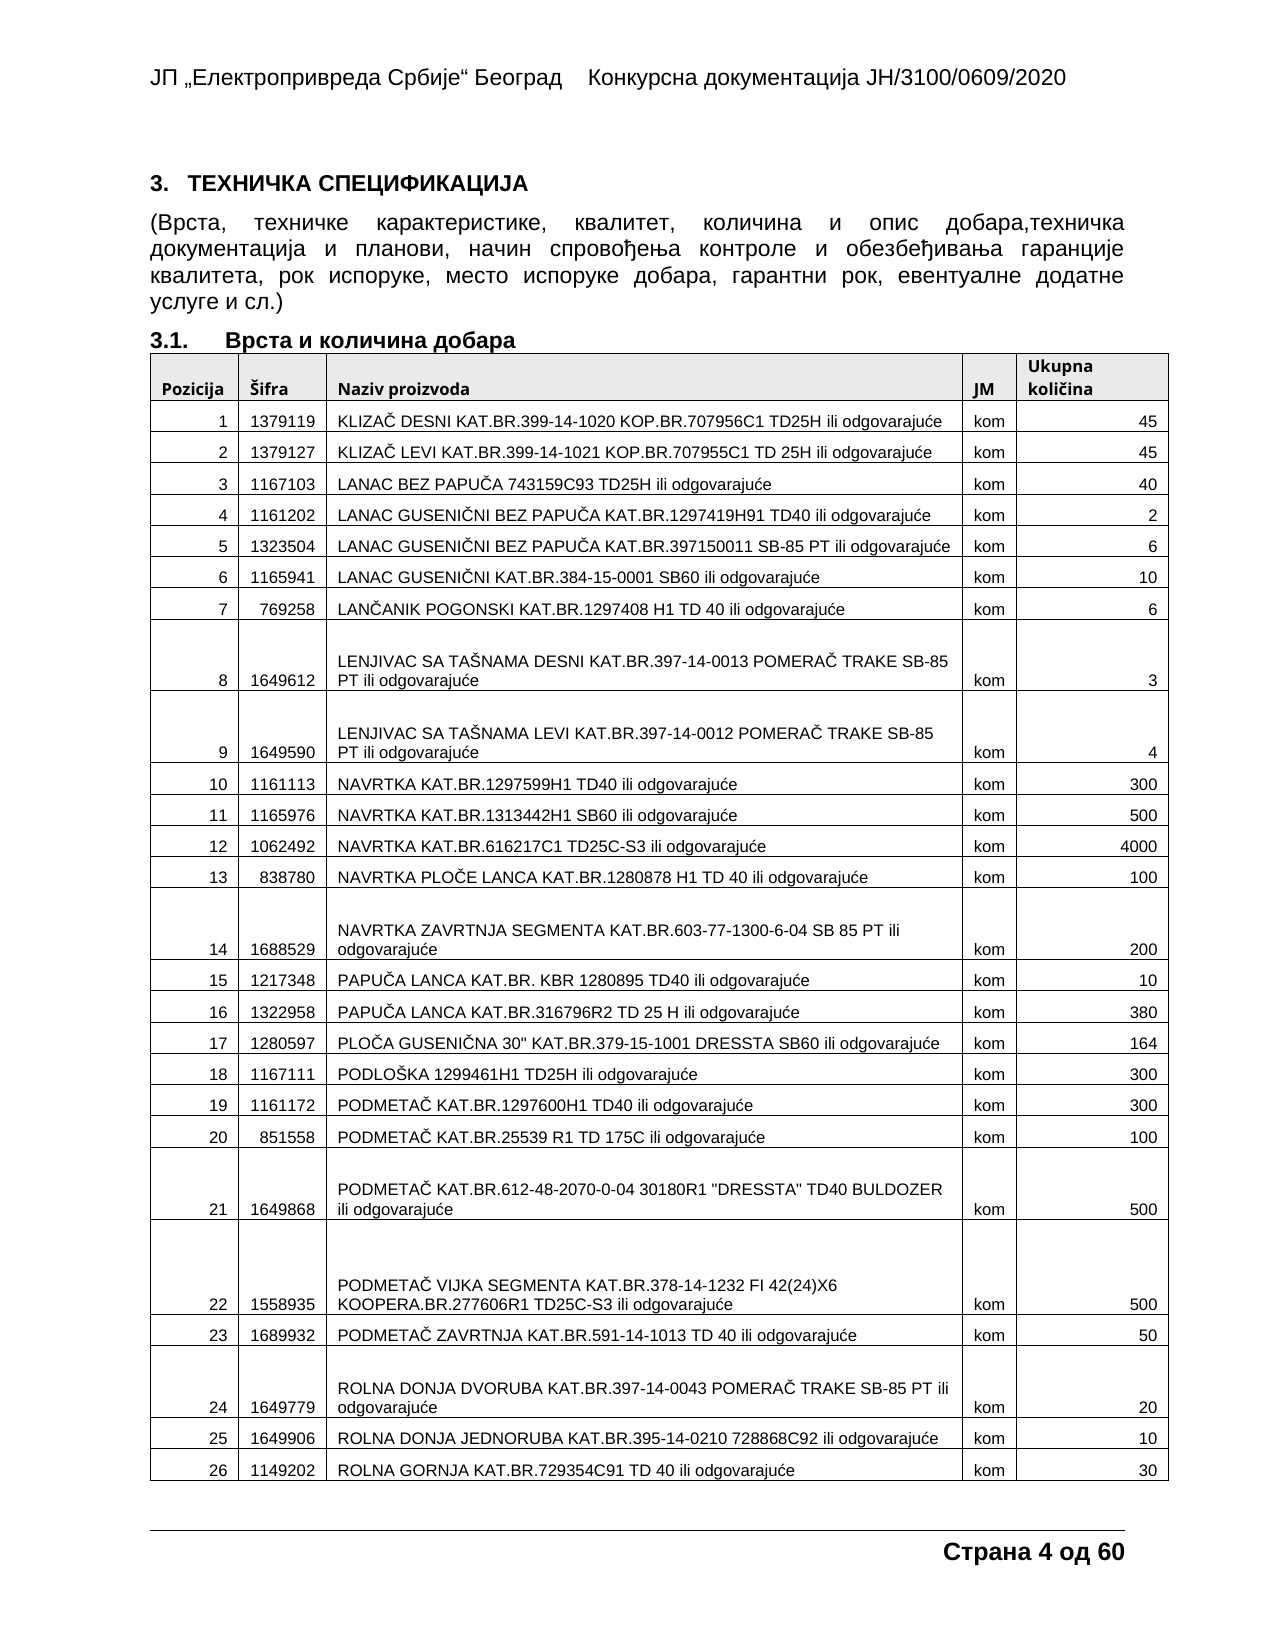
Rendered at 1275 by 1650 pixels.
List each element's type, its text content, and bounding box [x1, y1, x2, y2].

table_cell kom [963, 795, 1016, 825]
table_cell NAVRTKA PLOČE LANCA KAT.BR.1280878 H1 TD 40 ili odgovarajuće [327, 857, 962, 887]
table_cell ROLNA DONJA DVORUBA KAT.BR.397-14-0043 POMERAČ TRAKE SB-85 PT ili odgovarajuće [327, 1346, 962, 1417]
table_cell PODMETAČ KAT.BR.1297600H1 TD40 ili odgovarajuće [327, 1085, 962, 1115]
table_cell 2 [151, 432, 238, 462]
table_cell PAPUČA LANCA KAT.BR. KBR 1280895 TD40 ili odgovarajuće [327, 960, 962, 990]
table_cell 500 [1017, 1220, 1168, 1314]
table_cell 6 [1017, 526, 1168, 556]
table_cell kom [963, 463, 1016, 493]
table_cell PODMETAČ KAT.BR.25539 R1 TD 175C ili odgovarajuće [327, 1116, 962, 1147]
table_cell NAVRTKA KAT.BR.1313442H1 SB60 ili odgovarajuće [327, 795, 962, 825]
table_cell 9 [151, 691, 238, 762]
table_cell kom [963, 857, 1016, 887]
table_cell 10 [1017, 557, 1168, 587]
table_cell 26 [151, 1449, 238, 1479]
table_cell 45 [1017, 401, 1168, 431]
table_cell kom [963, 1418, 1016, 1448]
table_cell 300 [1017, 1054, 1168, 1084]
table_header JM [963, 354, 1016, 400]
table_cell NAVRTKA ZAVRTNJA SEGMENTA KAT.BR.603-77-1300-6-04 SB 85 PT ili odgovarajuće [327, 888, 962, 959]
table_cell 10 [1017, 960, 1168, 990]
table_cell kom [963, 691, 1016, 762]
table_cell 500 [1017, 1148, 1168, 1218]
table_cell LENJIVAC SA TAŠNAMA DESNI KAT.BR.397-14-0013 POMERAČ TRAKE SB-85 PT ili odgovarajuće [327, 620, 962, 690]
table_cell 1 [151, 401, 238, 431]
table_cell kom [963, 1220, 1016, 1314]
table_cell LENJIVAC SA TAŠNAMA LEVI KAT.BR.397-14-0012 POMERAČ TRAKE SB-85 PT ili odgovarajuće [327, 691, 962, 762]
table_cell kom [963, 960, 1016, 990]
table_cell 3 [151, 463, 238, 493]
table_cell 45 [1017, 432, 1168, 462]
table_cell 19 [151, 1085, 238, 1115]
table_cell 100 [1017, 1116, 1168, 1147]
table_cell 15 [151, 960, 238, 990]
table_cell 17 [151, 1023, 238, 1053]
table_cell 4000 [1017, 826, 1168, 856]
text (Врста, техничке карактеристике, квалитет, количина и опис добара,техничка документација и планови, начин спровођења контроле и обезбеђивања гаранције квалитета, рок испоруке, место испоруке добара, гарантни рок, евентуалне додатне услуге и сл.) [150, 209, 1125, 314]
table_cell 23 [151, 1315, 238, 1345]
table_cell 851558 [239, 1116, 326, 1147]
table_cell LANAC GUSENIČNI BEZ PAPUČA KAT.BR.1297419H91 TD40 ili odgovarajuće [327, 495, 962, 525]
table_cell 1323504 [239, 526, 326, 556]
table_cell kom [963, 432, 1016, 462]
table_cell 769258 [239, 588, 326, 618]
table_cell 1217348 [239, 960, 326, 990]
table_cell 40 [1017, 463, 1168, 493]
table_cell 6 [1017, 588, 1168, 618]
table_cell ROLNA GORNJA KAT.BR.729354C91 TD 40 ili odgovarajuće [327, 1449, 962, 1479]
table_cell kom [963, 401, 1016, 431]
table_cell 1062492 [239, 826, 326, 856]
table_cell 4 [151, 495, 238, 525]
table_cell 1165976 [239, 795, 326, 825]
subtitle ТЕХНИЧКА СПЕЦИФИКАЦИЈА [150, 170, 1125, 197]
table_cell 100 [1017, 857, 1168, 887]
table_cell 1689932 [239, 1315, 326, 1345]
table_header Šifra [239, 354, 326, 400]
table_cell LANČANIK POGONSKI KAT.BR.1297408 H1 TD 40 ili odgovarajuće [327, 588, 962, 618]
table_cell 200 [1017, 888, 1168, 959]
table_cell 164 [1017, 1023, 1168, 1053]
table_cell 13 [151, 857, 238, 887]
table_cell 14 [151, 888, 238, 959]
table_cell 1379127 [239, 432, 326, 462]
table_header Naziv proizvoda [327, 354, 962, 400]
table_cell 18 [151, 1054, 238, 1084]
table_header Pozicija [151, 354, 238, 400]
table_cell kom [963, 557, 1016, 587]
table_cell 7 [151, 588, 238, 618]
table_cell PODLOŠKA 1299461H1 TD25H ili odgovarajuće [327, 1054, 962, 1084]
table_cell PAPUČA LANCA KAT.BR.316796R2 TD 25 H ili odgovarajuće [327, 991, 962, 1022]
table_cell 5 [151, 526, 238, 556]
table_cell LANAC GUSENIČNI KAT.BR.384-15-0001 SB60 ili odgovarajuće [327, 557, 962, 587]
table_cell PODMETAČ VIJKA SEGMENTA KAT.BR.378-14-1232 FI 42(24)X6 KOOPERA.BR.277606R1 TD25C-S3 ili odgovarajuće [327, 1220, 962, 1314]
table_cell 50 [1017, 1315, 1168, 1345]
table_cell PLOČA GUSENIČNA 30" KAT.BR.379-15-1001 DRESSTA SB60 ili odgovarajuće [327, 1023, 962, 1053]
table_cell NAVRTKA KAT.BR.616217C1 TD25C-S3 ili odgovarajuće [327, 826, 962, 856]
table_cell 1649612 [239, 620, 326, 690]
table_cell 1165941 [239, 557, 326, 587]
table_cell KLIZAČ DESNI KAT.BR.399-14-1020 KOP.BR.707956C1 TD25H ili odgovarajuće [327, 401, 962, 431]
table_cell kom [963, 991, 1016, 1022]
table_header Ukupna količina [1017, 354, 1168, 400]
table_cell 25 [151, 1418, 238, 1448]
table_cell kom [963, 1449, 1016, 1479]
table_cell kom [963, 526, 1016, 556]
table_cell 1167111 [239, 1054, 326, 1084]
table_cell 300 [1017, 1085, 1168, 1115]
table_cell 380 [1017, 991, 1168, 1022]
table_cell 1649590 [239, 691, 326, 762]
table_cell 1688529 [239, 888, 326, 959]
table_cell NAVRTKA KAT.BR.1297599H1 TD40 ili odgovarajuće [327, 763, 962, 793]
table_cell LANAC BEZ PAPUČA 743159C93 TD25H ili odgovarajuće [327, 463, 962, 493]
table_cell 1167103 [239, 463, 326, 493]
table_cell 1649779 [239, 1346, 326, 1417]
table_cell PODMETAČ ZAVRTNJA KAT.BR.591-14-1013 TD 40 ili odgovarajuće [327, 1315, 962, 1345]
table_cell kom [963, 826, 1016, 856]
table_cell 1280597 [239, 1023, 326, 1053]
table_cell 2 [1017, 495, 1168, 525]
table_cell 1558935 [239, 1220, 326, 1314]
table_cell 16 [151, 991, 238, 1022]
table_cell kom [963, 1148, 1016, 1218]
table_cell 3 [1017, 620, 1168, 690]
table_cell 10 [1017, 1418, 1168, 1448]
table_cell kom [963, 588, 1016, 618]
table_cell 22 [151, 1220, 238, 1314]
table_cell 30 [1017, 1449, 1168, 1479]
table_cell kom [963, 1116, 1016, 1147]
table_cell 24 [151, 1346, 238, 1417]
table_cell 300 [1017, 763, 1168, 793]
table_cell 1161113 [239, 763, 326, 793]
table_cell kom [963, 495, 1016, 525]
table_cell 11 [151, 795, 238, 825]
table_cell LANAC GUSENIČNI BEZ PAPUČA KAT.BR.397150011 SB-85 PT ili odgovarajuće [327, 526, 962, 556]
table_cell kom [963, 1346, 1016, 1417]
table_cell 12 [151, 826, 238, 856]
table_cell 1649868 [239, 1148, 326, 1218]
table_cell 4 [1017, 691, 1168, 762]
table_cell kom [963, 1085, 1016, 1115]
table_cell ROLNA DONJA JEDNORUBA KAT.BR.395-14-0210 728868C92 ili odgovarajuće [327, 1418, 962, 1448]
table_cell 1161202 [239, 495, 326, 525]
table_cell 6 [151, 557, 238, 587]
table_cell 838780 [239, 857, 326, 887]
table_cell 20 [1017, 1346, 1168, 1417]
table_cell 1322958 [239, 991, 326, 1022]
table_cell kom [963, 888, 1016, 959]
table_cell 10 [151, 763, 238, 793]
table_cell 20 [151, 1116, 238, 1147]
table_cell 21 [151, 1148, 238, 1218]
table_cell KLIZAČ LEVI KAT.BR.399-14-1021 KOP.BR.707955C1 TD 25H ili odgovarajuće [327, 432, 962, 462]
table_cell kom [963, 763, 1016, 793]
table_cell 8 [151, 620, 238, 690]
table_cell kom [963, 620, 1016, 690]
table_cell kom [963, 1023, 1016, 1053]
table_cell 500 [1017, 795, 1168, 825]
table_cell 1149202 [239, 1449, 326, 1479]
subtitle Врста и количина добара [150, 327, 1125, 353]
table_cell 1161172 [239, 1085, 326, 1115]
table_cell 1649906 [239, 1418, 326, 1448]
table_cell kom [963, 1054, 1016, 1084]
table_cell kom [963, 1315, 1016, 1345]
table_cell 1379119 [239, 401, 326, 431]
table_cell PODMETAČ KAT.BR.612-48-2070-0-04 30180R1 "DRESSTA" TD40 BULDOZER ili odgovarajuće [327, 1148, 962, 1218]
